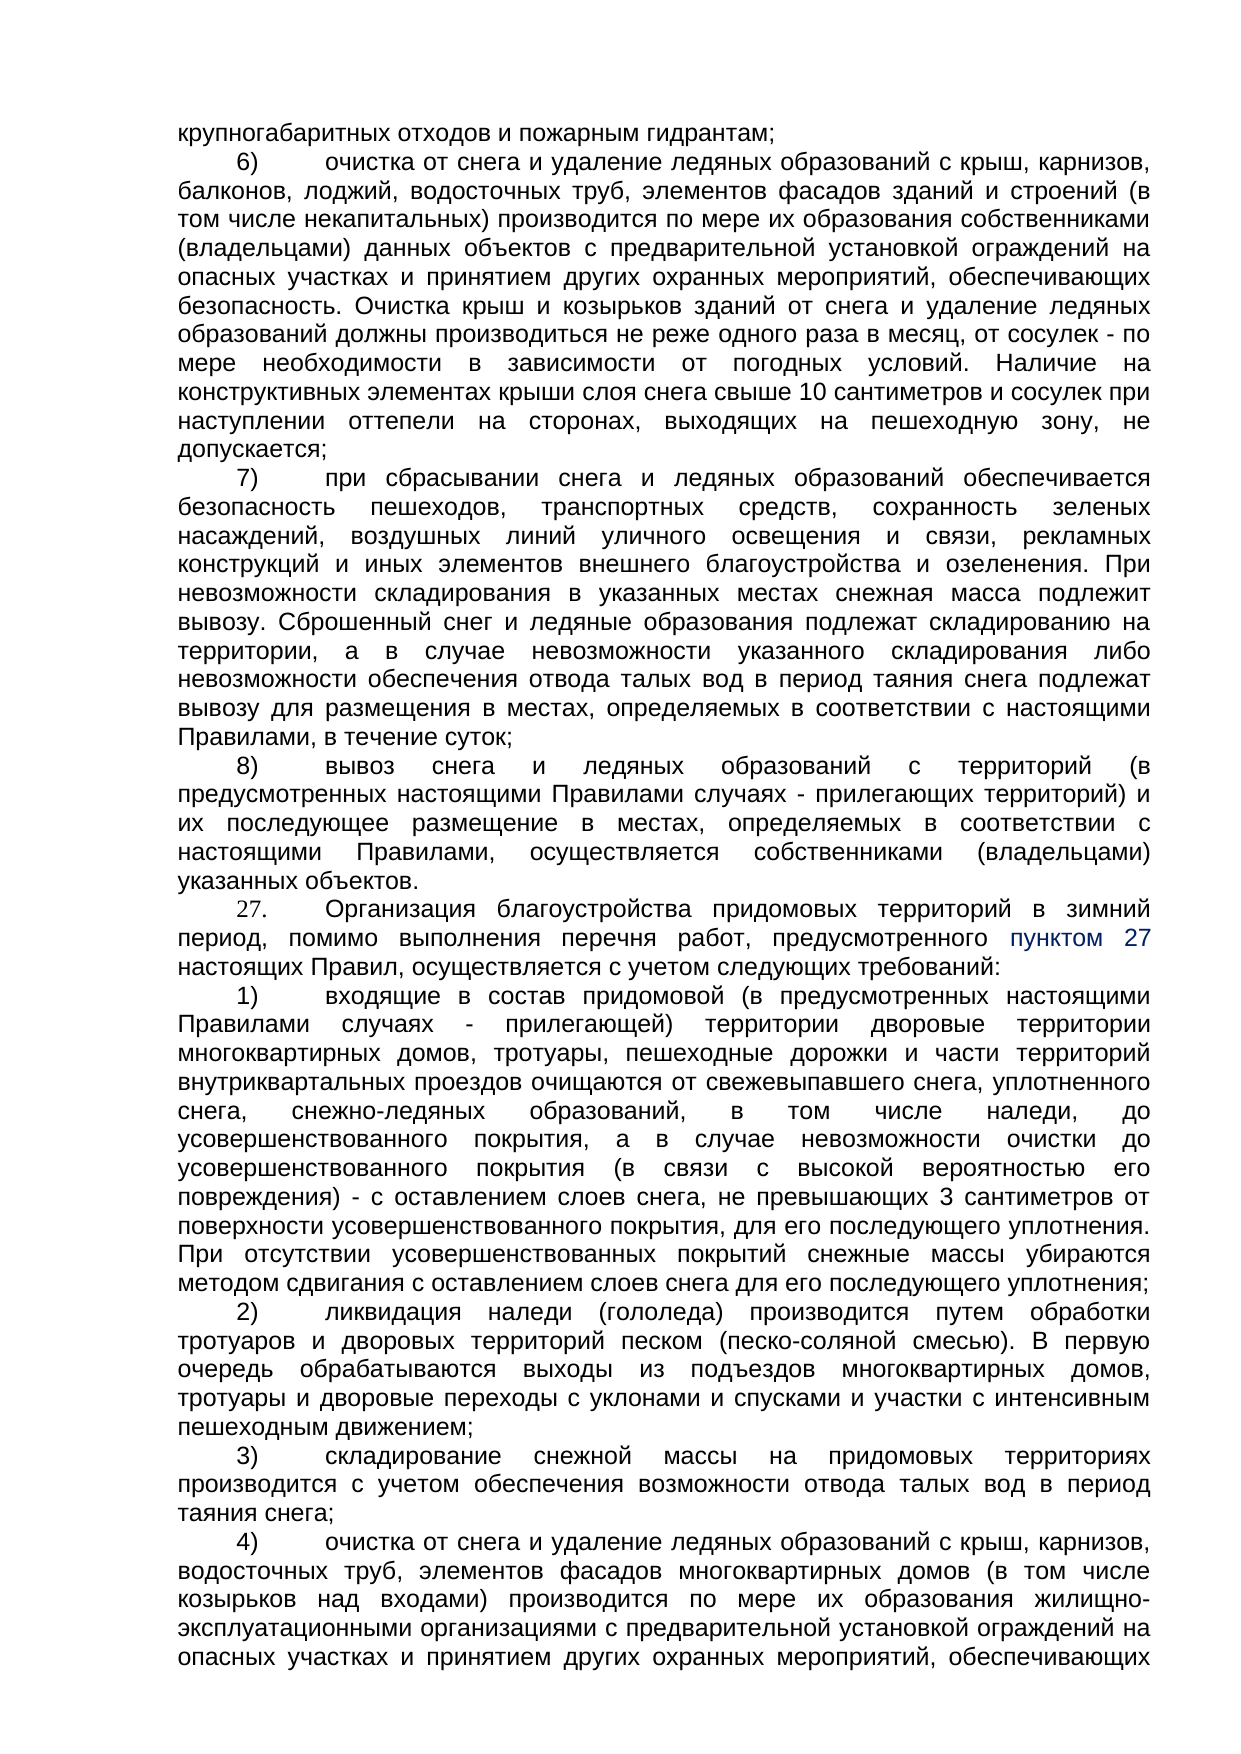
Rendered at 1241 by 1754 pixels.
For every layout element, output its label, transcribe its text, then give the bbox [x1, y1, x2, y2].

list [177, 118, 1152, 147]
list Организация благоустройства придомовых территорий в зимний период, помимо выполнения перечня работ, предусмотренного пунктом 27 настоящих Правил, осуществляется с учетом следующих требований: [177, 894, 1152, 981]
list складирование снежной массы на придомовых территориях производится с учетом обеспечения возможности отвода талых вод в период таяния снега; [177, 1441, 1152, 1527]
list очистка от снега и удаление ледяных образований с крыш, карнизов, балконов, лоджий, водосточных труб, элементов фасадов зданий и строений (в том числе некапитальных) производится по мере их образования собственниками (владельцами) данных объектов с предварительной установкой ограждений на опасных участках и принятием других охранных мероприятий, обеспечивающих безопасность. Очистка крыш и козырьков зданий от снега и удаление ледяных образований должны производиться не реже одного раза в месяц, от сосулек - по мере необходимости в зависимости от погодных условий. Наличие на конструктивных элементах крыши слоя снега свыше 10 сантиметров и сосулек при наступлении оттепели на сторонах, выходящих на пешеходную зону, не допускается; [177, 147, 1152, 463]
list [177, 1527, 1152, 1671]
list вывоз снега и ледяных образований с территорий (в предусмотренных настоящими Правилами случаях - прилегающих территорий) и их последующее размещение в местах, определяемых в соответствии с настоящими Правилами, осуществляется собственниками (владельцами) указанных объектов. [177, 751, 1152, 894]
list входящие в состав придомовой (в предусмотренных настоящими Правилами случаях - прилегающей) территории дворовые территории многоквартирных домов, тротуары, пешеходные дорожки и части территорий внутриквартальных проездов очищаются от свежевыпавшего снега, уплотненного снега, снежно-ледяных образований, в том числе наледи, до усовершенствованного покрытия, а в случае невозможности очистки до усовершенствованного покрытия (в связи с высокой вероятностью его повреждения) - с оставлением слоев снега, не превышающих 3 сантиметров от поверхности усовершенствованного покрытия, для его последующего уплотнения. При отсутствии усовершенствованных покрытий снежные массы убираются методом сдвигания с оставлением слоев снега для его последующего уплотнения; [177, 981, 1152, 1297]
list ликвидация наледи (гололеда) производится путем обработки тротуаров и дворовых территорий песком (песко-соляной смесью). В первую очередь обрабатываются выходы из подъездов многоквартирных домов, тротуары и дворовые переходы с уклонами и спусками и участки с интенсивным пешеходным движением; [177, 1297, 1152, 1441]
list при сбрасывании снега и ледяных образований обеспечивается безопасность пешеходов, транспортных средств, сохранность зеленых насаждений, воздушных линий уличного освещения и связи, рекламных конструкций и иных элементов внешнего благоустройства и озеленения. При невозможности складирования в указанных местах снежная масса подлежит вывозу. Сброшенный снег и ледяные образования подлежат складированию на территории, а в случае невозможности указанного складирования либо невозможности обеспечения отвода талых вод в период таяния снега подлежат вывозу для размещения в местах, определяемых в соответствии с настоящими Правилами, в течение суток; [177, 463, 1152, 751]
